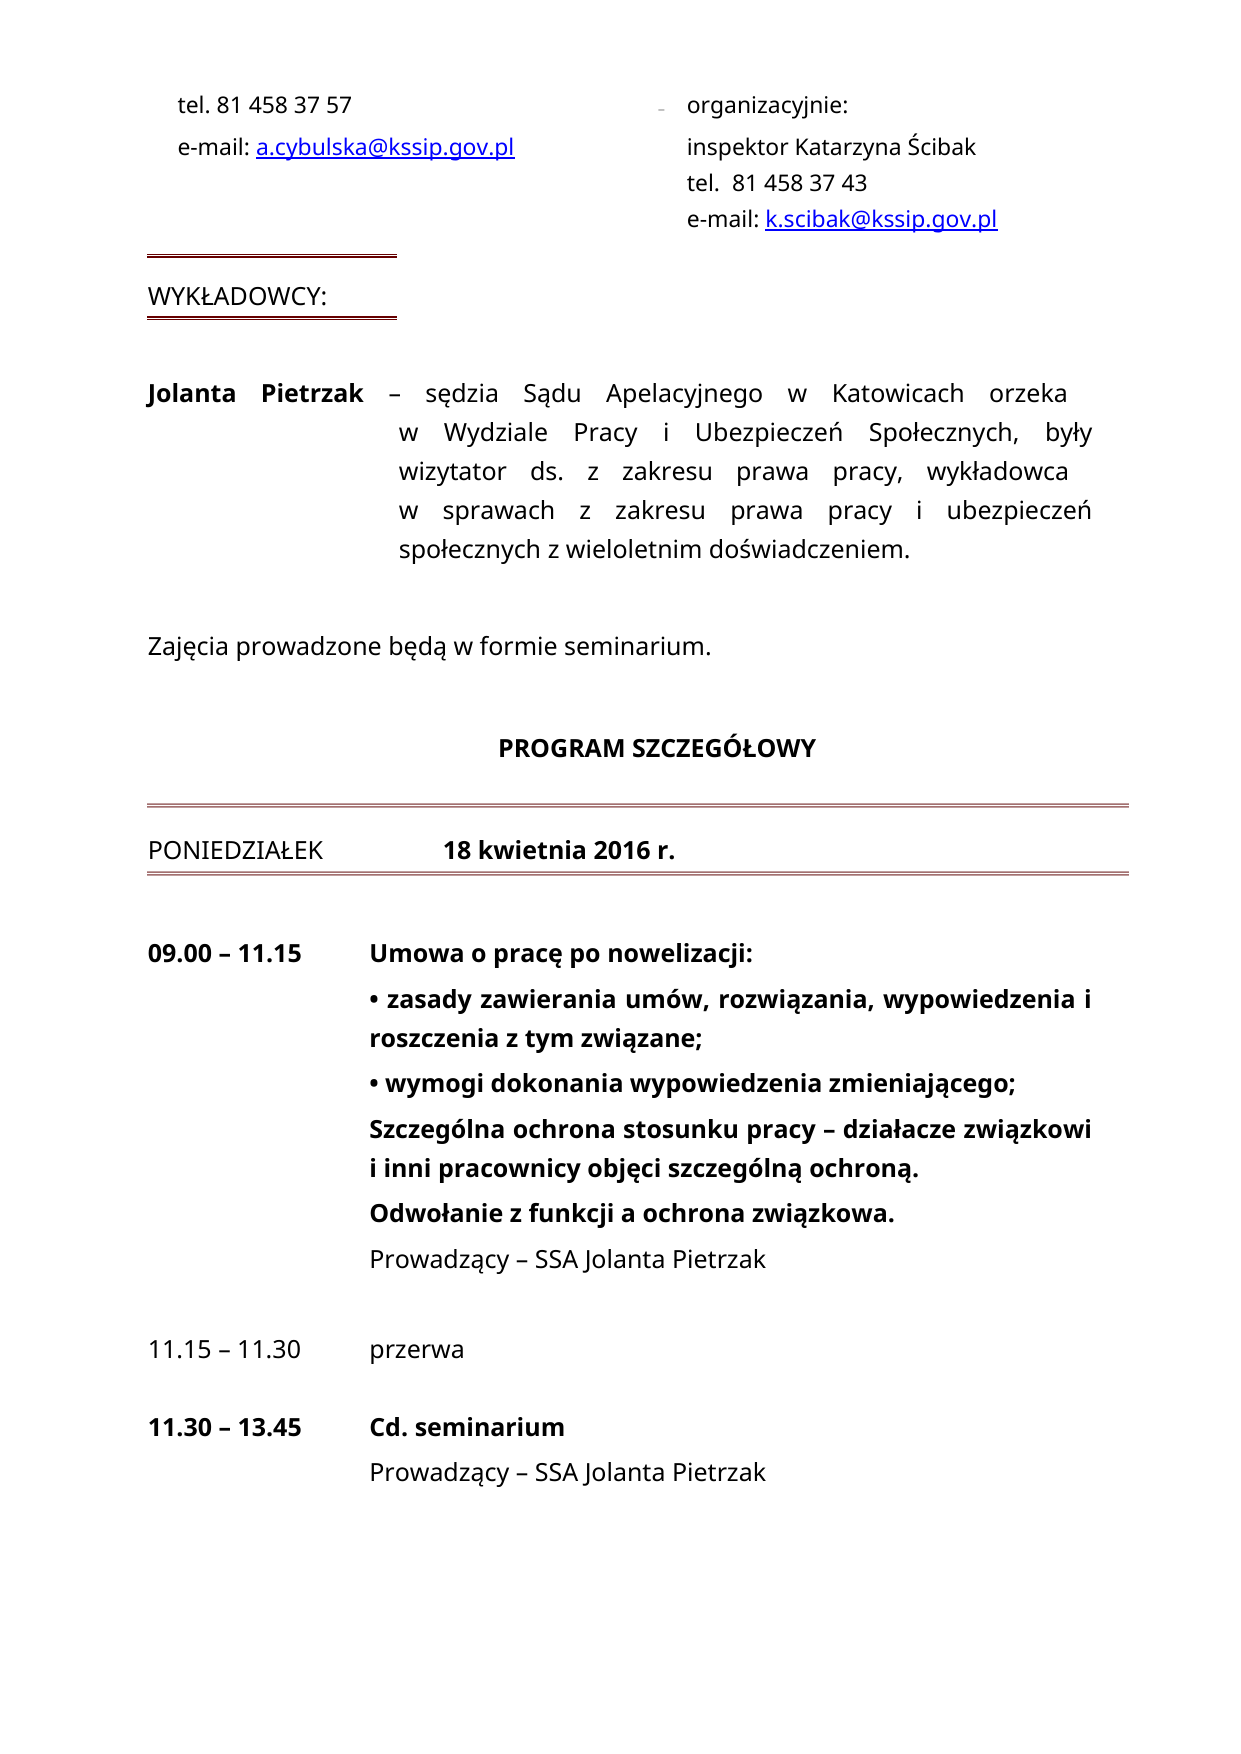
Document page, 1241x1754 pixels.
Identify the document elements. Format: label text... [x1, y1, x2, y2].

text 09.00 – 11.15 Umowa o pracę po nowelizacji: [148, 936, 1093, 970]
list organizacyjnie: [657, 89, 1093, 120]
text e-mail: k.scibak@kssip.gov.pl [687, 203, 1093, 234]
text inspektor Katarzyna Ścibak [687, 131, 1093, 162]
text Zajęcia prowadzone będą w formie seminarium. [148, 628, 1093, 662]
text Prowadzący – SSA Jolanta Pietrzak [148, 1241, 1093, 1275]
text 11.15 – 11.30 przerwa [148, 1332, 1093, 1399]
picture [147, 798, 1129, 812]
text Prowadzący – SSA Jolanta Pietrzak [369, 1455, 1093, 1489]
text tel. 81 458 37 57 [177, 89, 583, 120]
text 11.30 – 13.45 Cd. seminarium [148, 1410, 1093, 1444]
text • wymogi dokonania wypowiedzenia zmieniającego; [148, 1066, 1093, 1100]
text tel. 81 458 37 43 [687, 167, 1093, 198]
picture [147, 866, 1129, 880]
text WYKŁADOWCY: [148, 278, 443, 312]
text Odwołanie z funkcji a ochrona związkowa. [148, 1196, 1093, 1230]
text e-mail: a.cybulska@kssip.gov.pl [177, 131, 583, 162]
text Szczególna ochrona stosunku pracy – działacze związkowi i inni pracownicy objęci szczególną ochroną. [148, 1111, 1093, 1184]
text Jolanta Pietrzak – sędzia Sądu Apelacyjnego w Katowicach orzeka w Wydziale Pracy i Ubezpieczeń Społecznych, były wizytator ds. z zakresu prawa pracy, wykładowca w sprawach z zakresu prawa pracy i ubezpieczeń społecznych z wieloletnim doświadczeniem. [148, 375, 1093, 566]
picture [147, 312, 397, 324]
picture [147, 249, 397, 262]
text PONIEDZIAŁEK 18 kwietnia 2016 r. [148, 812, 1093, 866]
text • zasady zawierania umów, rozwiązania, wypowiedzenia i roszczenia z tym związane; [148, 981, 1093, 1054]
text PROGRAM SZCZEGÓŁOWY [148, 731, 1167, 764]
